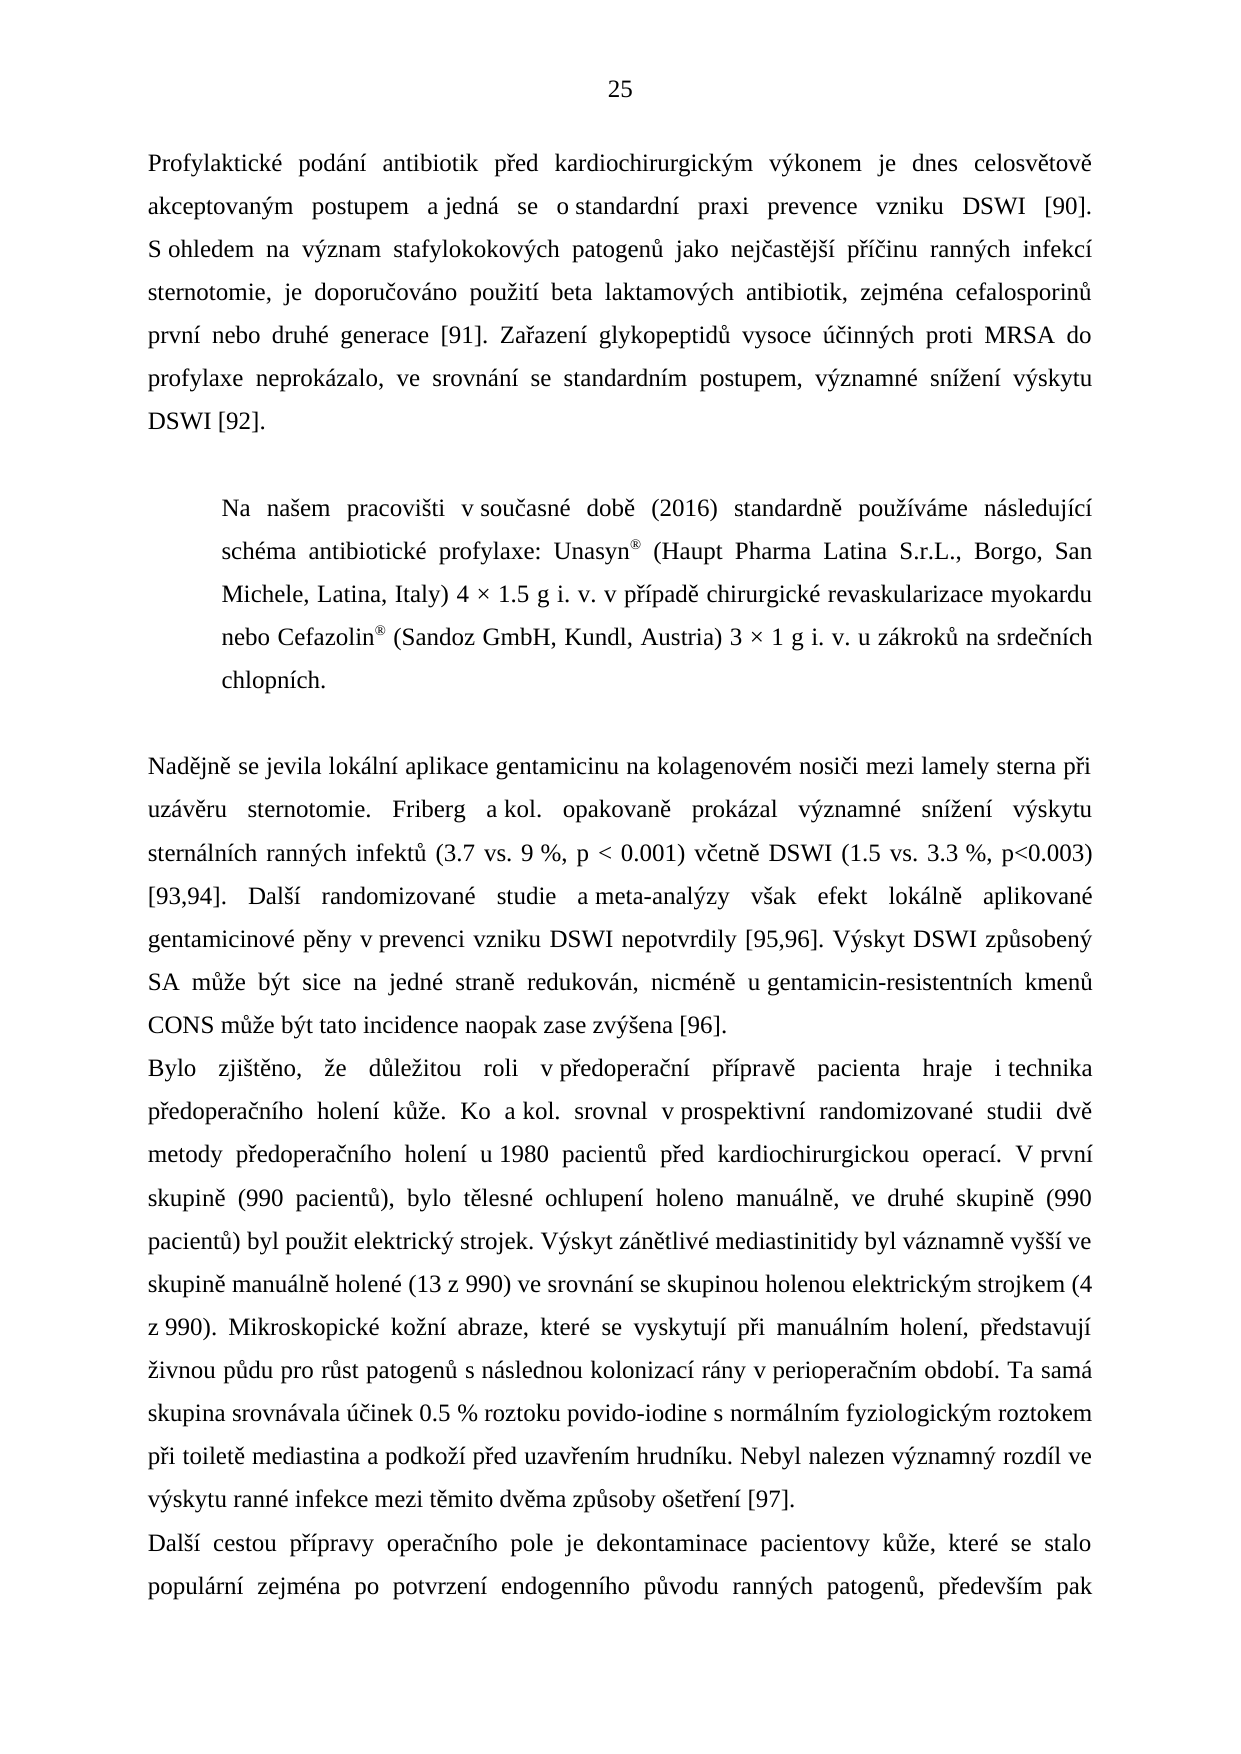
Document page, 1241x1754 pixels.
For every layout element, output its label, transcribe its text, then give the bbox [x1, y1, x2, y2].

text Bylo zjištěno, že důležitou roli v předoperační přípravě pacienta hraje i technika předoperačního holení kůže. Ko a kol. srovnal v prospektivní randomizované studii dvě metody předoperačního holení u 1980 pacientů před kardiochirurgickou operací. V první skupině (990 pacientů), bylo tělesné ochlupení holeno manuálně, ve druhé skupině (990 pacientů) byl použit elektrický strojek. Výskyt zánětlivé mediastinitidy byl váznamně vyšší ve skupině manuálně holené (13 z 990) ve srovnání se skupinou holenou elektrickým strojkem (4 z 990). Mikroskopické kožní abraze, které se vyskytují při manuálním holení, představují živnou půdu pro růst patogenů s následnou kolonizací rány v perioperačním období. Ta samá skupina srovnávala účinek 0.5 % roztoku povido-iodine s normálním fyziologickým roztokem při toiletě mediastina a podkoží před uzavřením hrudníku. Nebyl nalezen významný rozdíl ve výskytu ranné infekce mezi těmito dvěma způsoby ošetření [97]. [148, 1053, 1093, 1513]
text Na našem pracovišti v současné době (2016) standardně používáme následující schéma antibiotické profylaxe: Unasyn® (Haupt Pharma Latina S.r.L., Borgo, San Michele, Latina, Italy) 4 × 1.5 g i. v. v případě chirurgické revaskularizace myokardu nebo Cefazolin® (Sandoz GmbH, Kundl, Austria) 3 × 1 g i. v. u zákroků na srdečních chlopních. [221, 493, 1093, 694]
text Profylaktické podání antibiotik před kardiochirurgickým výkonem je dnes celosvětově akceptovaným postupem a jedná se o standardní praxi prevence vzniku DSWI [90]. S ohledem na význam stafylokokových patogenů jako nejčastější příčinu ranných infekcí sternotomie, je doporučováno použití beta laktamových antibiotik, zejména cefalosporinů první nebo druhé generace [91]. Zařazení glykopeptidů vysoce účinných proti MRSA do profylaxe neprokázalo, ve srovnání se standardním postupem, významné snížení výskytu DSWI [92]. [148, 148, 1093, 435]
text Nadějně se jevila lokální aplikace gentamicinu na kolagenovém nosiči mezi lamely sterna při uzávěru sternotomie. Friberg a kol. opakovaně prokázal významné snížení výskytu sternálních ranných infektů (3.7 vs. 9 %, p < 0.001) včetně DSWI (1.5 vs. 3.3 %, p<0.003) [93,94]. Další randomizované studie a meta-analýzy však efekt lokálně aplikované gentamicinové pěny v prevenci vzniku DSWI nepotvrdily [95,96]. Výskyt DSWI způsobený SA může být sice na jedné straně redukován, nicméně u gentamicin-resistentních kmenů CONS může být tato incidence naopak zase zvýšena [96]. [148, 751, 1093, 1039]
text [148, 1528, 1093, 1599]
